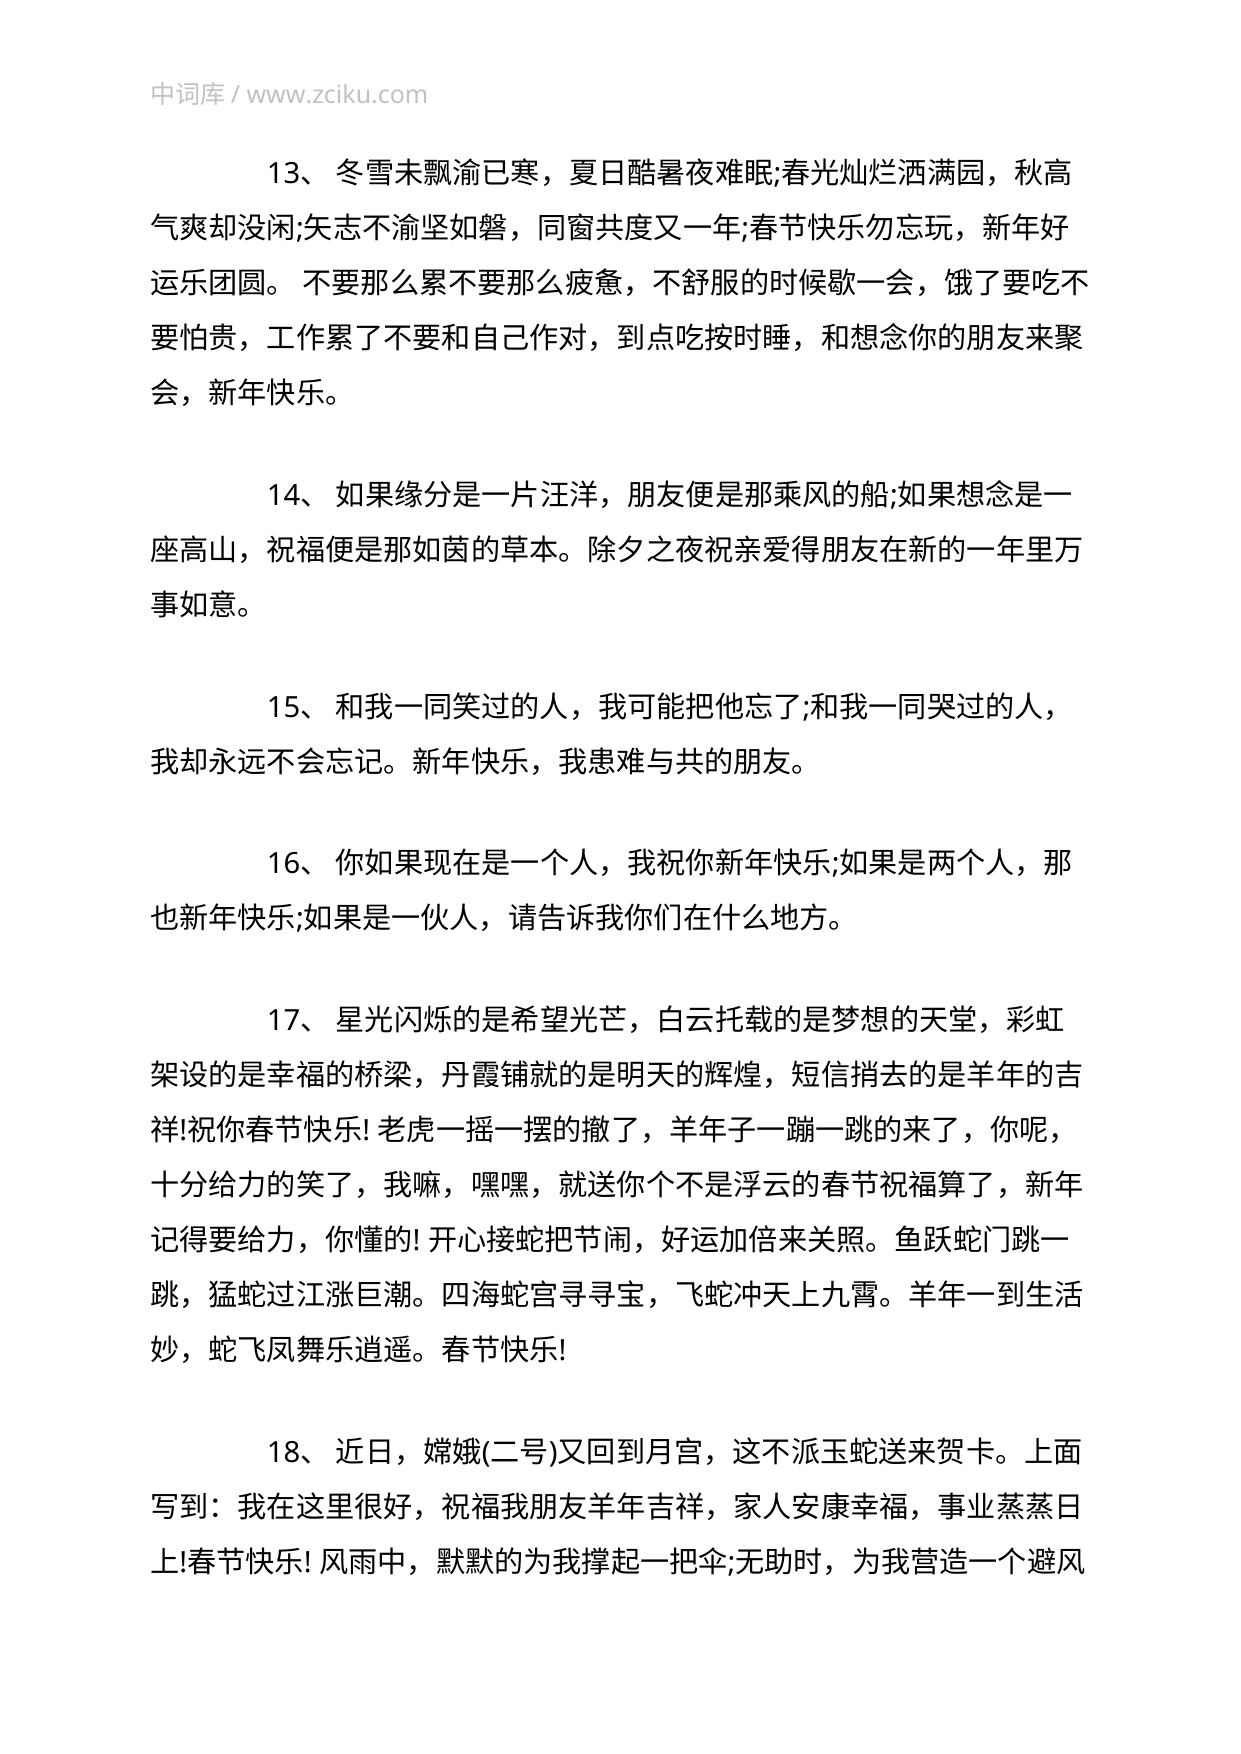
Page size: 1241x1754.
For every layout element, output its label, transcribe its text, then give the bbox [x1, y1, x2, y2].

text 17、 星光闪烁的是希望光芒，白云托载的是梦想的天堂，彩虹架设的是幸福的桥梁，丹霞铺就的是明天的辉煌，短信捎去的是羊年的吉祥!祝你春节快乐! 老虎一摇一摆的撤了，羊年子一蹦一跳的来了，你呢，十分给力的笑了，我嘛，嘿嘿，就送你个不是浮云的春节祝福算了，新年记得要给力，你懂的! 开心接蛇把节闹，好运加倍来关照。鱼跃蛇门跳一跳，猛蛇过江涨巨潮。四海蛇宫寻寻宝，飞蛇冲天上九霄。羊年一到生活妙，蛇飞凤舞乐逍遥。春节快乐! [150, 997, 1090, 1369]
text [150, 1429, 1090, 1581]
text 14、 如果缘分是一片汪洋，朋友便是那乘风的船;如果想念是一座高山，祝福便是那如茵的草本。除夕之夜祝亲爱得朋友在新的一年里万事如意。 [150, 472, 1090, 624]
text 15、 和我一同笑过的人，我可能把他忘了;和我一同哭过的人，我却永远不会忘记。新年快乐，我患难与共的朋友。 [150, 683, 1090, 781]
text 16、 你如果现在是一个人，我祝你新年快乐;如果是两个人，那也新年快乐;如果是一伙人，请告诉我你们在什么地方。 [150, 840, 1090, 937]
text 13、 冬雪未飘渝已寒，夏日酷暑夜难眠;春光灿烂洒满园，秋高气爽却没闲;矢志不渝坚如磐，同窗共度又一年;春节快乐勿忘玩，新年好运乐团圆。 不要那么累不要那么疲惫，不舒服的时候歇一会，饿了要吃不要怕贵，工作累了不要和自己作对，到点吃按时睡，和想念你的朋友来聚会，新年快乐。 [150, 150, 1090, 412]
